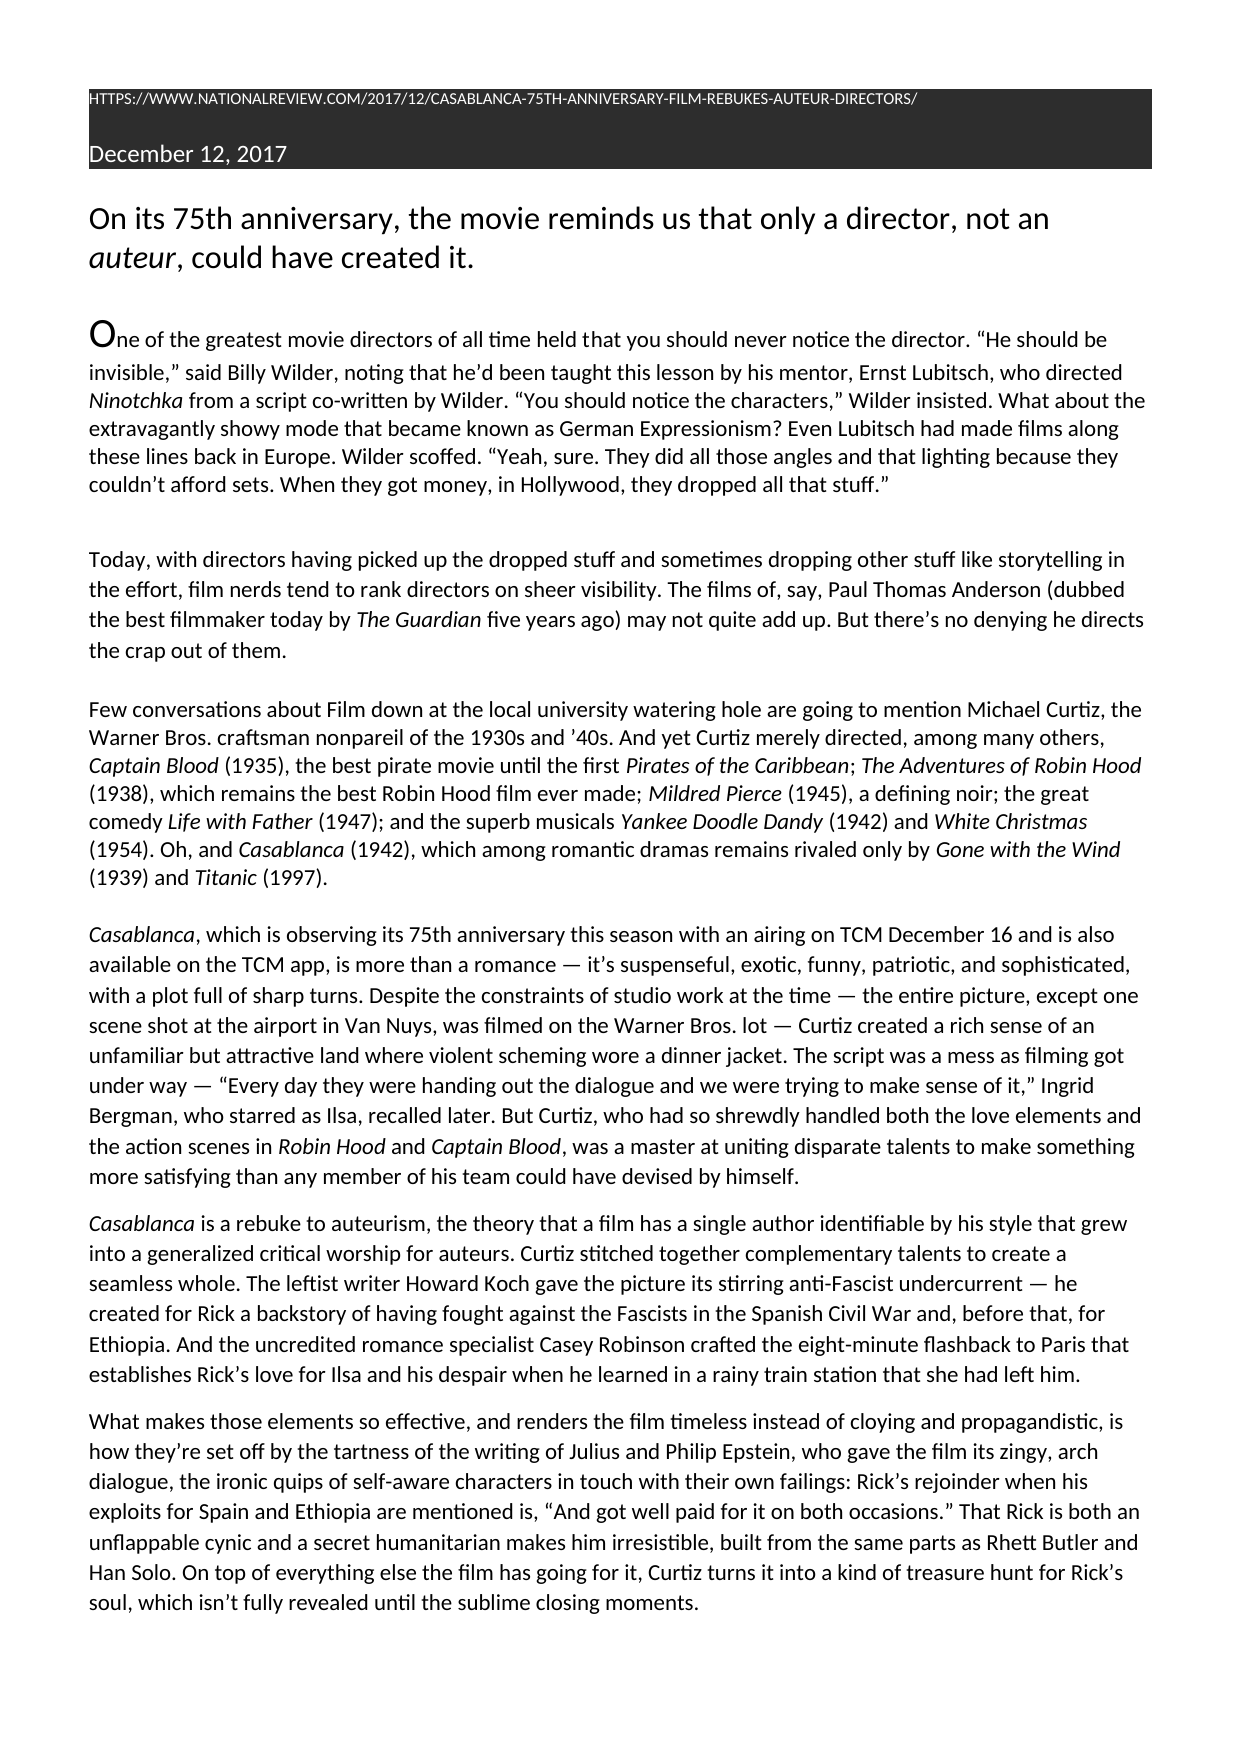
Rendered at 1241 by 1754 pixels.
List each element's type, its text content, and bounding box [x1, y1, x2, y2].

text One of the greatest movie directors of all time held that you should never notice the director. “He should be invisible,” said Billy Wilder, noting that he’d been taught this lesson by his mentor, Ernst Lubitsch, who directed Ninotchka from a script co-written by Wilder. “You should notice the characters,” Wilder insisted. What about the extravagantly showy mode that became known as German Expressionism? Even Lubitsch had made films along these lines back in Europe. Wilder scoffed. “Yeah, sure. They did all those angles and that lighting because they couldn’t afford sets. When they got money, in Hollywood, they dropped all that stuff.” [89, 307, 1152, 498]
text December 12, 2017 [89, 138, 1152, 169]
text https://www.nationalreview.com/2017/12/casablanca-75th-anniversary-film-rebukes-auteur-directors/ [89, 89, 1152, 109]
text Few conversations about Film down at the local university watering hole are going to mention Michael Curtiz, the Warner Bros. craftsman nonpareil of the 1930s and ’40s. And yet Curtiz merely directed, among many others, Captain Blood (1935), the best pirate movie until the first Pirates of the Caribbean; The Adventures of Robin Hood (1938), which remains the best Robin Hood film ever made; Mildred Pierce (1945), a defining noir; the great comedy Life with Father (1947); and the superb musicals Yankee Doodle Dandy (1942) and White Christmas (1954). AdvertisementOh, and Casablanca (1942), which among romantic dramas remains rivaled only by Gone with the Wind (1939) and Titanic (1997). [89, 695, 1152, 891]
text Casablanca is a rebuke to auteurism, the theory that a film has a single author identifiable by his style that grew into a generalized critical worship for auteurs. Curtiz stitched together complementary talents to create a seamless whole. The leftist writer Howard Koch gave the picture its stirring anti-Fascist undercurrent — he created for Rick a backstory of having fought against the Fascists in the Spanish Civil War and, before that, for Ethiopia. And the uncredited romance specialist Casey Robinson crafted the eight-minute flashback to Paris that establishes Rick’s love for Ilsa and his despair when he learned in a rainy train station that she had left him. [89, 1209, 1152, 1388]
text Casablanca, which is observing its 75th anniversary this season with an airing on TCM December 16 and is also available on the TCM app, is more than a romance — it’s suspenseful, exotic, funny, patriotic, and sophisticated, with a plot full of sharp turns. Despite the constraints of studio work at the time — the entire picture, except one scene shot at the airport in Van Nuys, was filmed on the Warner Bros. lot — Curtiz created a rich sense of an unfamiliar but attractive land where violent scheming wore a dinner jacket. The script was a mess as filming got under way — “Every day they were handing out the dialogue and we were trying to make sense of it,” Ingrid Bergman, who starred as Ilsa, recalled later. But Curtiz, who had so shrewdly handled both the love elements and the action scenes in Robin Hood and Captain Blood, was a master at uniting disparate talents to make something more satisfying than any member of his team could have devised by himself. [89, 920, 1152, 1190]
text What makes those elements so effective, and renders the film timeless instead of cloying and propagandistic, is how they’re set off by the tartness of the writing of Julius and Philip Epstein, who gave the film its zingy, arch dialogue, the ironic quips of self-aware characters in touch with their own failings: Rick’s rejoinder when his exploits for Spain and Ethiopia are mentioned is, “And got well paid for it on both occasions.” That Rick is both an unflappable cynic and a secret humanitarian makes him irresistible, built from the same parts as Rhett Butler and Han Solo. On top of everything else the film has going for it, Curtiz turns it into a kind of treasure hunt for Rick’s soul, which isn’t fully revealed until the sublime closing moments. [89, 1407, 1152, 1616]
text On its 75th anniversary, the movie reminds us that only a director, not an auteur, could have created it. [89, 198, 1152, 277]
text Today, with directors having picked up the dropped stuff and sometimes dropping other stuff like storytelling in the effort, film nerds tend to rank directors on sheer visibility. The films of, say, Paul Thomas Anderson (dubbed the best filmmaker today by The Guardian five years ago) may not quite add up. But there’s no denying he directs the crap out of them. [89, 545, 1152, 664]
